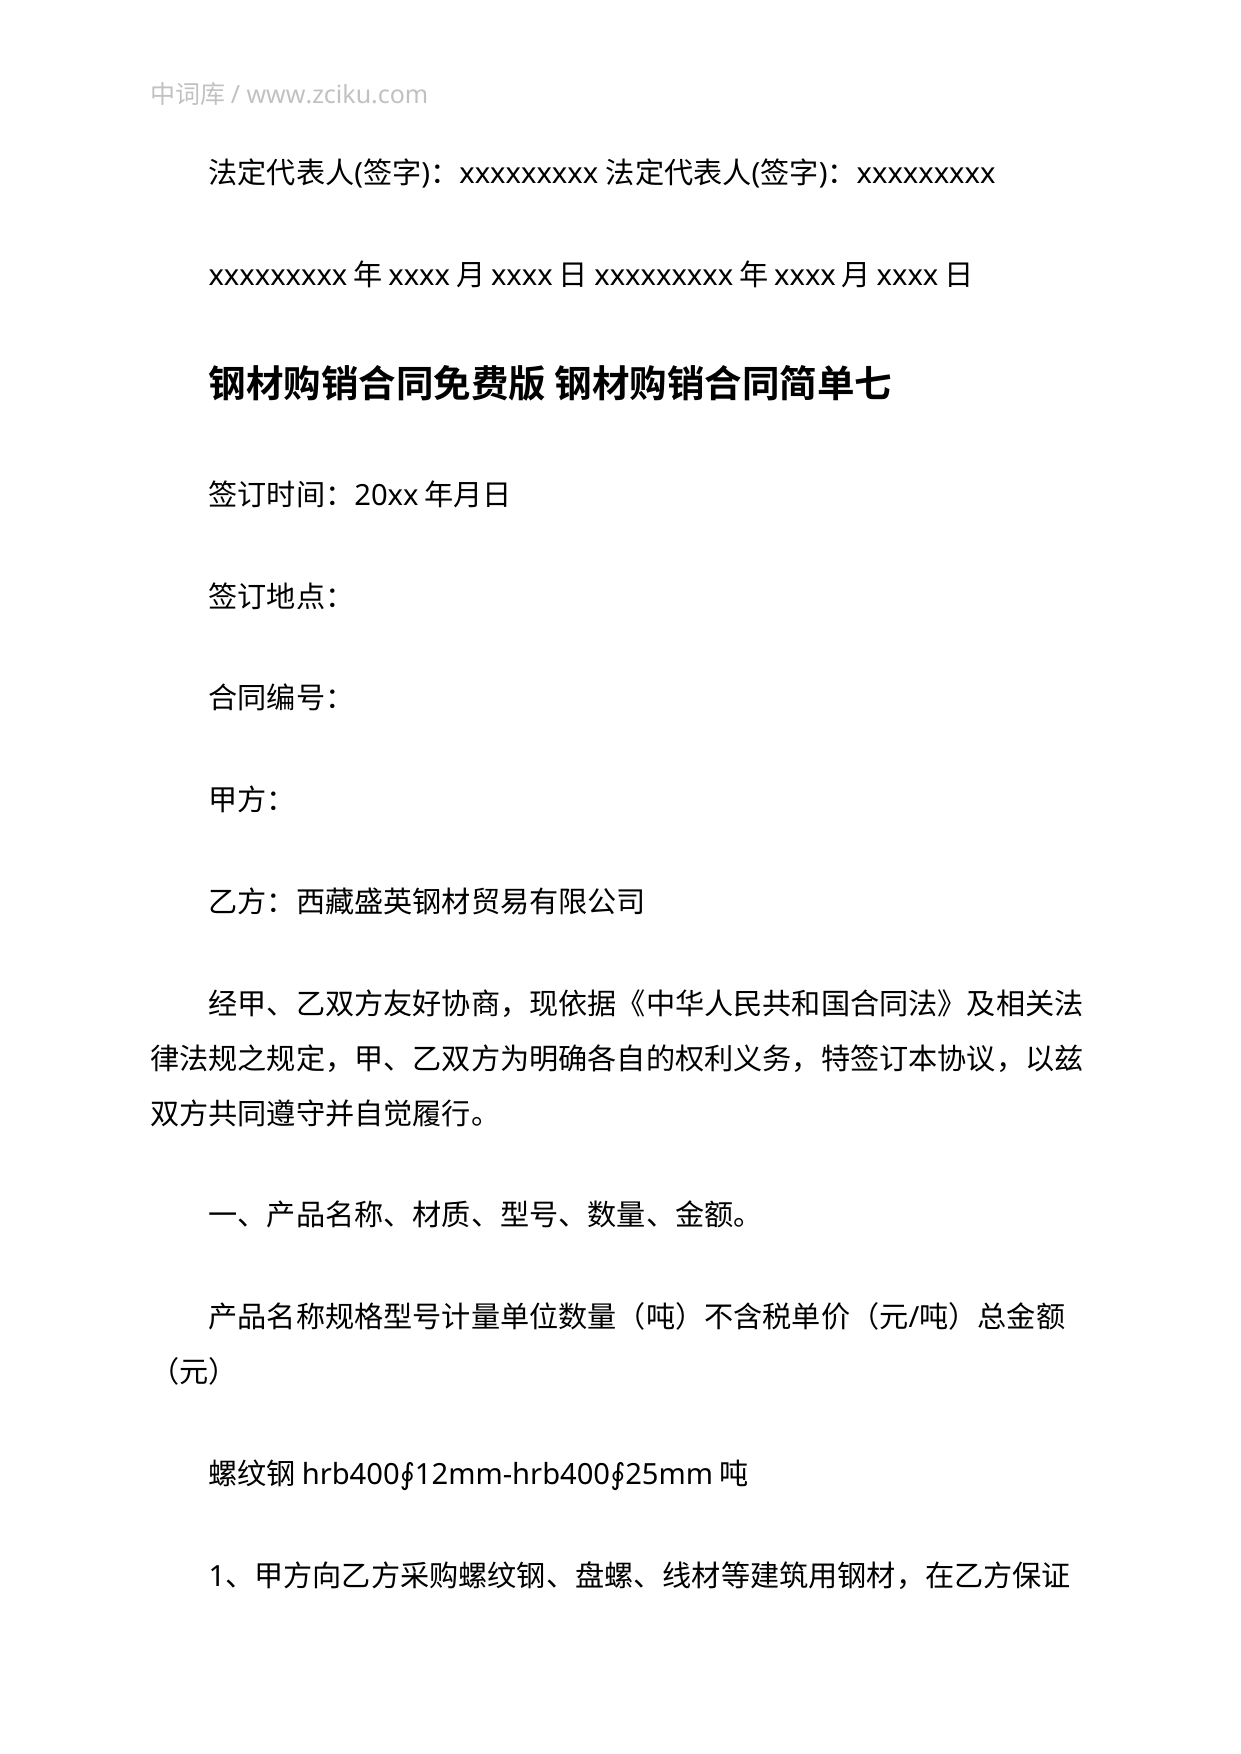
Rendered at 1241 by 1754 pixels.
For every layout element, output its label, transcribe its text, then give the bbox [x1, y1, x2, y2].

text 螺纹钢hrb400∮12mm-hrb400∮25mm吨 [150, 1451, 1090, 1493]
text 乙方：西藏盛英钢材贸易有限公司 [150, 879, 1090, 921]
text 签订时间：20xx年月日 [150, 471, 1090, 514]
text 合同编号： [150, 675, 1090, 717]
text 法定代表人(签字)：xxxxxxxxx 法定代表人(签字)：xxxxxxxxx [150, 150, 1090, 192]
text xxxxxxxxx年xxxx月xxxx日 xxxxxxxxx年xxxx月xxxx日 [150, 252, 1090, 294]
text 签订地点： [150, 573, 1090, 616]
text 一、产品名称、材质、型号、数量、金额。 [150, 1192, 1090, 1234]
text 产品名称规格型号计量单位数量（吨）不含税单价（元/吨）总金额（元） [150, 1294, 1090, 1391]
text 甲方： [150, 777, 1090, 819]
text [150, 1552, 1090, 1595]
text 经甲、乙双方友好协商，现依据《中华人民共和国合同法》及相关法律法规之规定，甲、乙双方为明确各自的权利义务，特签订本协议，以兹双方共同遵守并自觉履行。 [150, 980, 1090, 1132]
text 钢材购销合同免费版 钢材购销合同简单七 [150, 354, 1090, 408]
